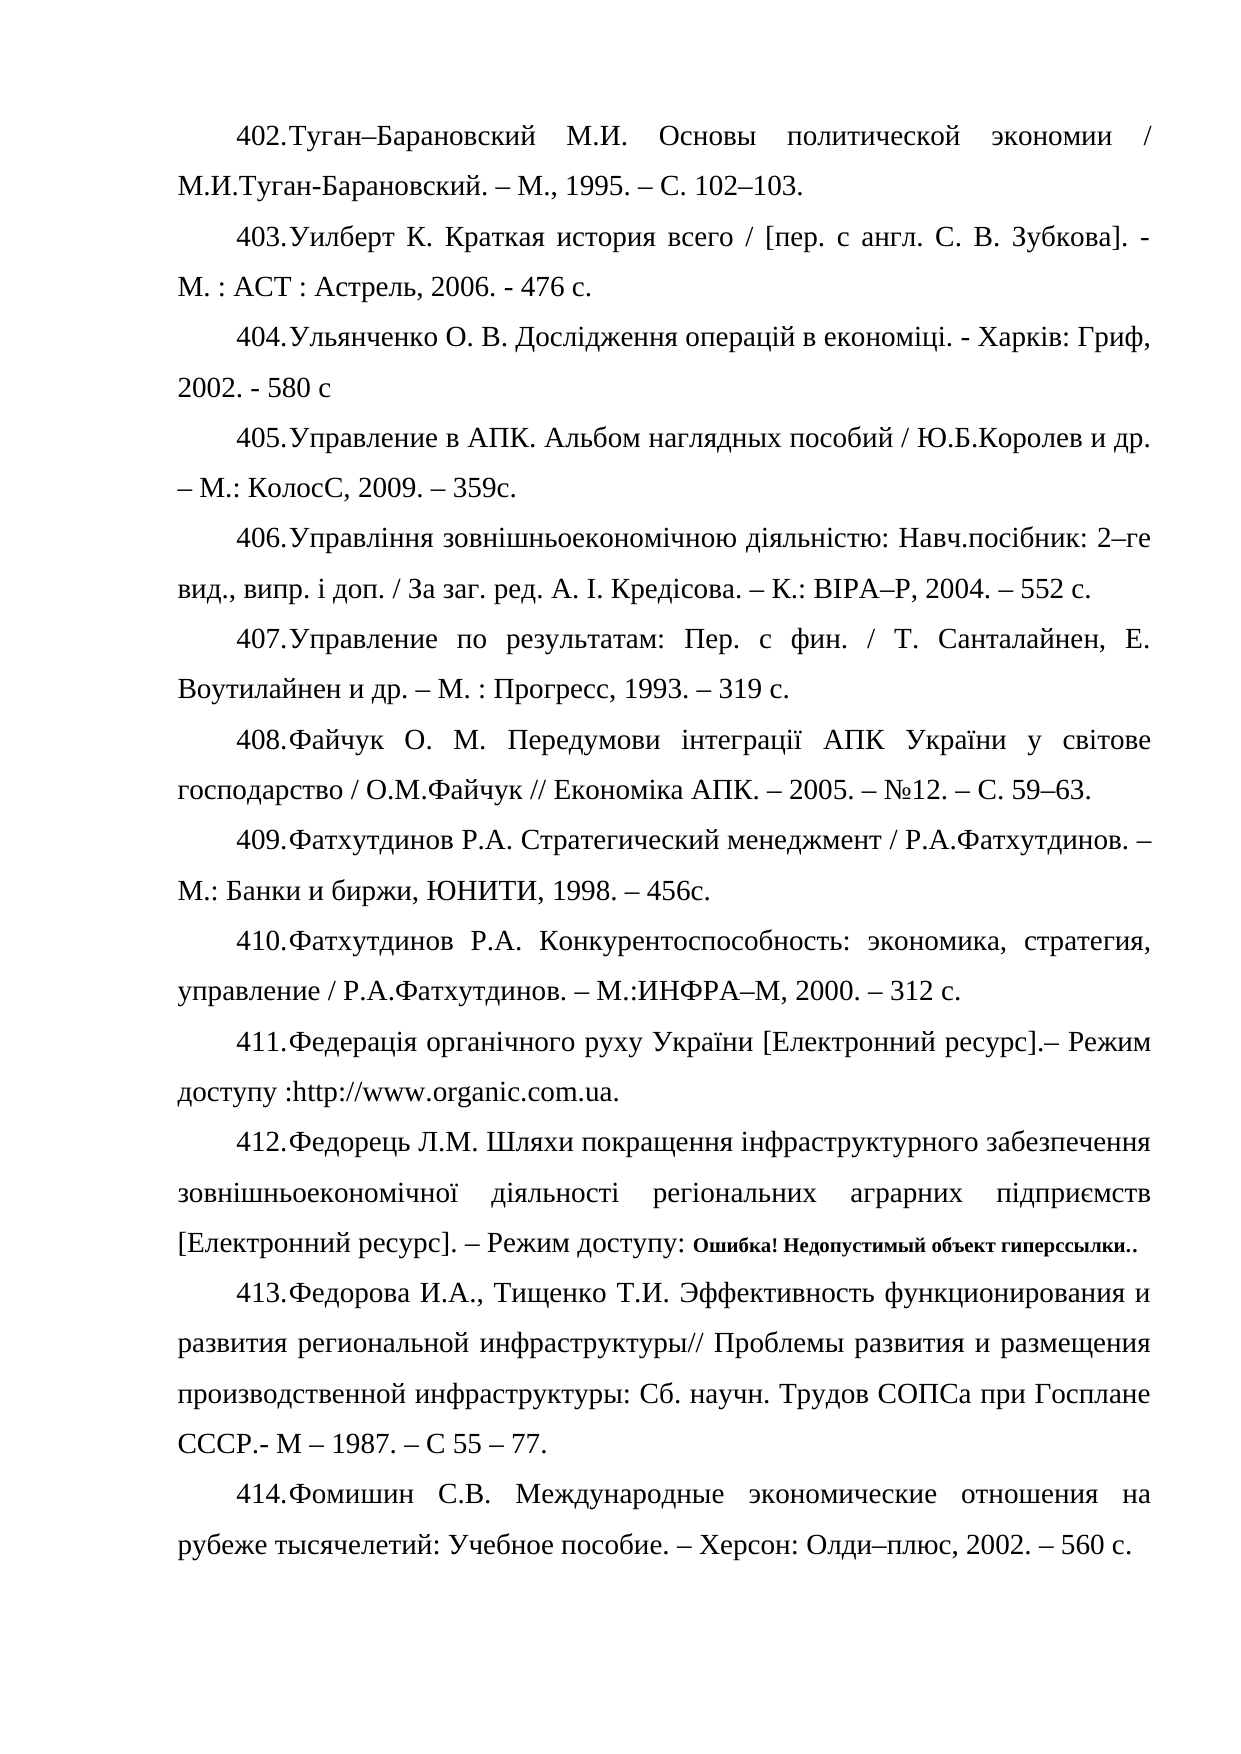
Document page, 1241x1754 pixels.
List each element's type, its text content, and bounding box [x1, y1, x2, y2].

list Ульянченко О. В. Дослідження операцій в економіці. - Харків: Гриф, 2002. - 580 с [177, 319, 1152, 403]
list Фатхутдинов Р.А. Стратегический менеджмент / Р.А.Фатхутдинов. – М.: Банки и биржи, ЮНИТИ, 1998. – 456с. [177, 822, 1152, 906]
list Управление в АПК. Альбом наглядных пособий / Ю.Б.Королев и др. – М.: КолосС, 2009. – 359с. [177, 420, 1152, 504]
list Федорова И.А., Тищенко Т.И. Эффективность функционирования и развития региональной инфраструктуры// Проблемы развития и размещения производственной инфраструктуры: Сб. научн. Трудов СОПСа при Госплане СССР.- М – 1987. – С 55 – 77. [177, 1275, 1152, 1460]
list Федерація органічного руху України [Електронний ресурс].– Режим доступу :http://www.organic.com.ua. [177, 1024, 1152, 1108]
list Фатхутдинов Р.А. Конкурентоспособность: экономика, стратегия, управление / Р.А.Фатхутдинов. – М.:ИНФРА–М, 2000. – 312 с. [177, 923, 1152, 1007]
list Фомишин С.В. Международные экономические отношения на рубеже тысячелетий: Учебное пособие. – Херсон: Олди–плюс, 2002. – 560 с. [177, 1477, 1152, 1560]
list Федорець Л.М. Шляхи покращення інфраструктурного забезпечення зовнішньоекономічної діяльності регіональних аграрних підприємств [Електронний ресурс]. – Режим доступу: Ошибка! Недопустимый объект гиперссылки.. [177, 1124, 1152, 1258]
list Управление по результатам: Пер. с фин. / Т. Санталайнен, Е. Воутилайнен и др. – М. : Прогресс, 1993. – 319 с. [177, 621, 1152, 705]
list Туган–Барановский М.И. Основы политической экономии / М.И.Туган-Барановский. – М., 1995. – С. 102–103. [177, 118, 1152, 202]
list Файчук О. М. Передумови інтеграції АПК України у світове господарство / О.М.Файчук // Економіка АПК. – 2005. – №12. – С. 59–63. [177, 722, 1152, 806]
list Управління зовнішньоекономічною діяльністю: Навч.посібник: 2–ге вид., випр. і доп. / За заг. ред. А. І. Кредісова. – К.: ВІРА–Р, 2004. – 552 с. [177, 521, 1152, 604]
list Уилберт К. Краткая история всего / [пер. с англ. С. В. Зубкова]. - М. : АСТ : Астрель, 2006. - 476 с. [177, 219, 1152, 303]
